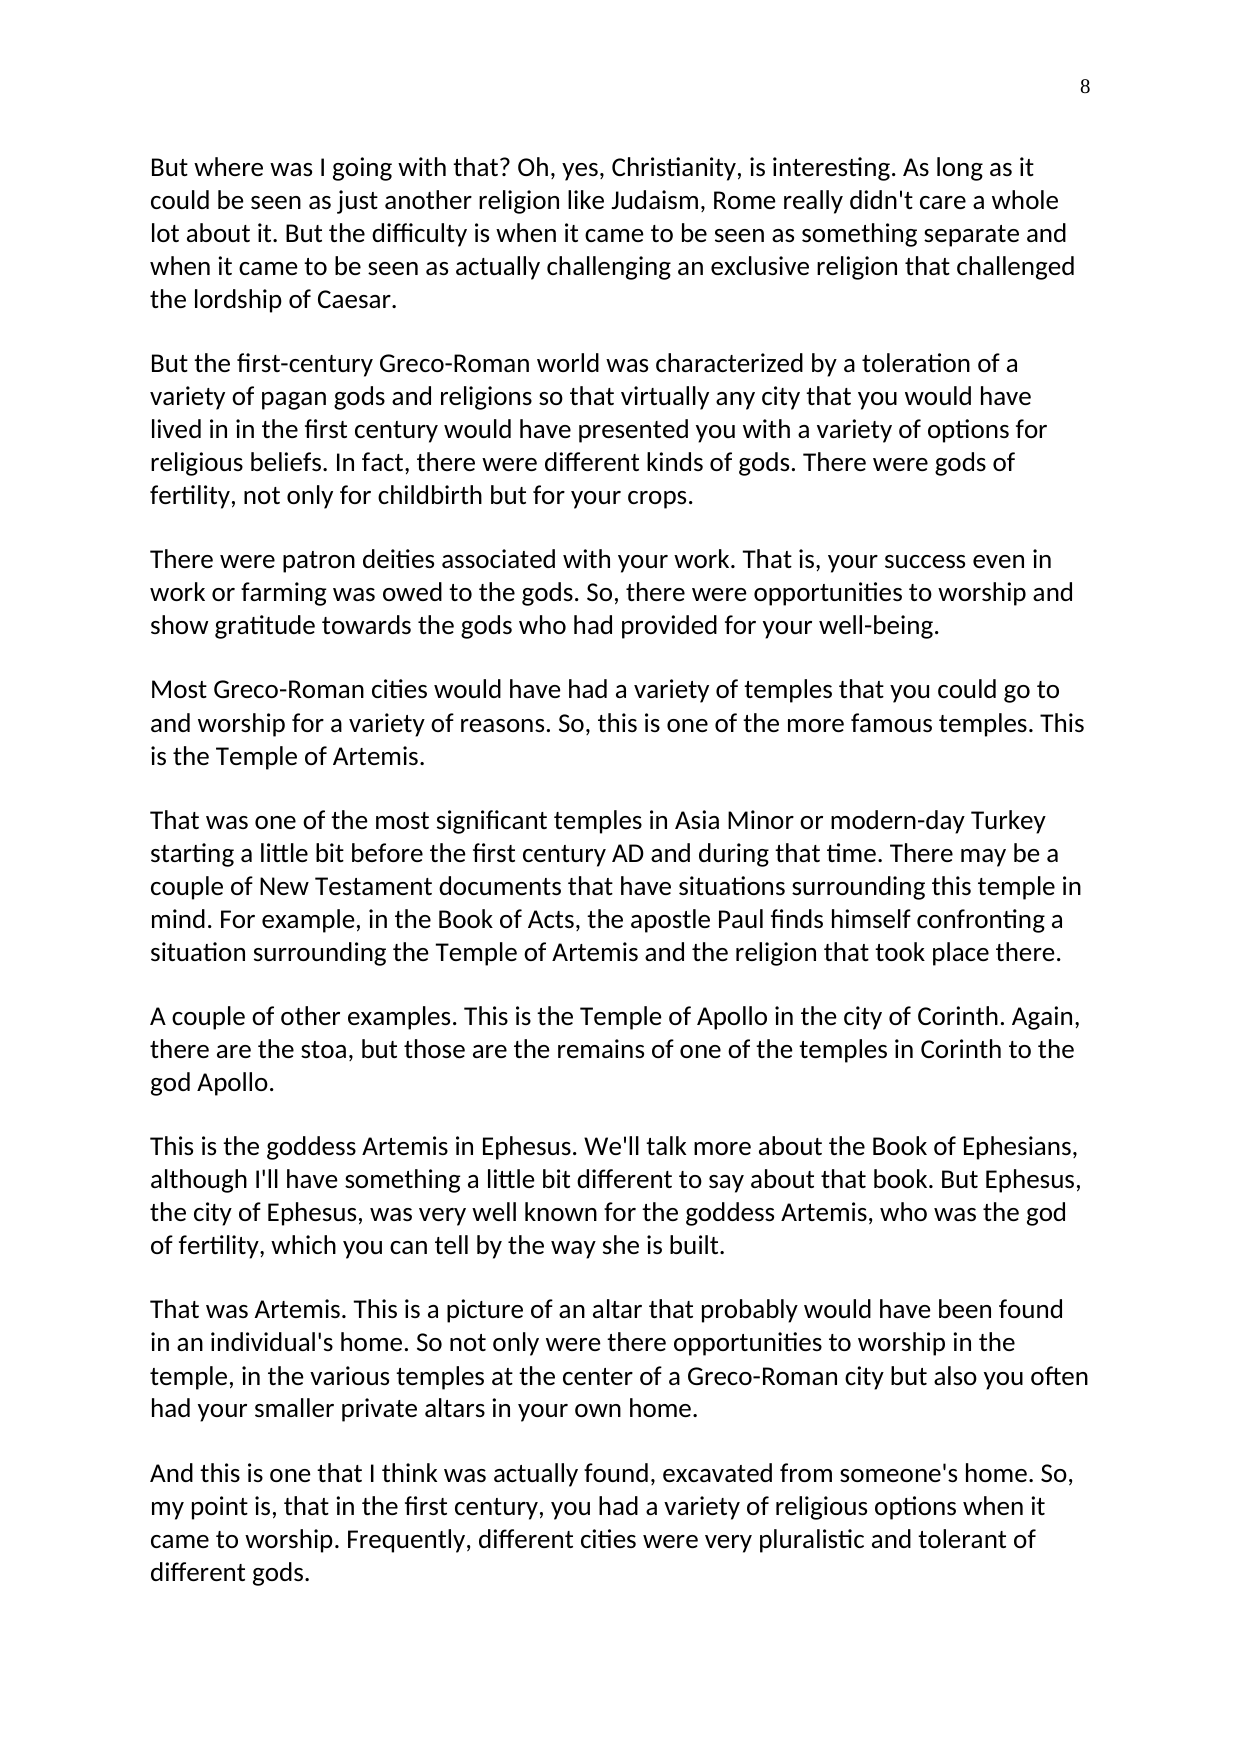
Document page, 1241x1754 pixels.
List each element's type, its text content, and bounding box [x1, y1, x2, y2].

text This is the goddess Artemis in Ephesus. We'll talk more about the Book of Ephesians, although I'll have something a little bit different to say about that book. But Ephesus, the city of Ephesus, was very well known for the goddess Artemis, who was the god of fertility, which you can tell by the way she is built. [150, 1129, 1090, 1261]
text But the first-century Greco-Roman world was characterized by a toleration of a variety of pagan gods and religions so that virtually any city that you would have lived in in the first century would have presented you with a variety of options for religious beliefs. In fact, there were different kinds of gods. There were gods of fertility, not only for childbirth but for your crops. [150, 346, 1090, 511]
text There were patron deities associated with your work. That is, your success even in work or farming was owed to the gods. So, there were opportunities to worship and show gratitude towards the gods who had provided for your well-being. [150, 542, 1090, 642]
text That was Artemis. This is a picture of an altar that probably would have been found in an individual's home. So not only were there opportunities to worship in the temple, in the various temples at the center of a Greco-Roman city but also you often had your smaller private altars in your own home. [150, 1293, 1090, 1425]
text But where was I going with that? Oh, yes, Christianity, is interesting. As long as it could be seen as just another religion like Judaism, Rome really didn't care a whole lot about it. But the difficulty is when it came to be seen as something separate and when it came to be seen as actually challenging an exclusive religion that challenged the lordship of Caesar. [150, 150, 1090, 315]
text A couple of other examples. This is the Temple of Apollo in the city of Corinth. Again, there are the stoa, but those are the remains of one of the temples in Corinth to the god Apollo. [150, 999, 1090, 1098]
text Most Greco-Roman cities would have had a variety of temples that you could go to and worship for a variety of reasons. So, this is one of the more famous temples. This is the Temple of Artemis. [150, 673, 1090, 772]
text And this is one that I think was actually found, excavated from someone's home. So, my point is, that in the first century, you had a variety of religious options when it came to worship. Frequently, different cities were very pluralistic and tolerant of different gods. [150, 1456, 1090, 1588]
text That was one of the most significant temples in Asia Minor or modern-day Turkey starting a little bit before the first century AD and during that time. There may be a couple of New Testament documents that have situations surrounding this temple in mind. For example, in the Book of Acts, the apostle Paul finds himself confronting a situation surrounding the Temple of Artemis and the religion that took place there. [150, 803, 1090, 968]
